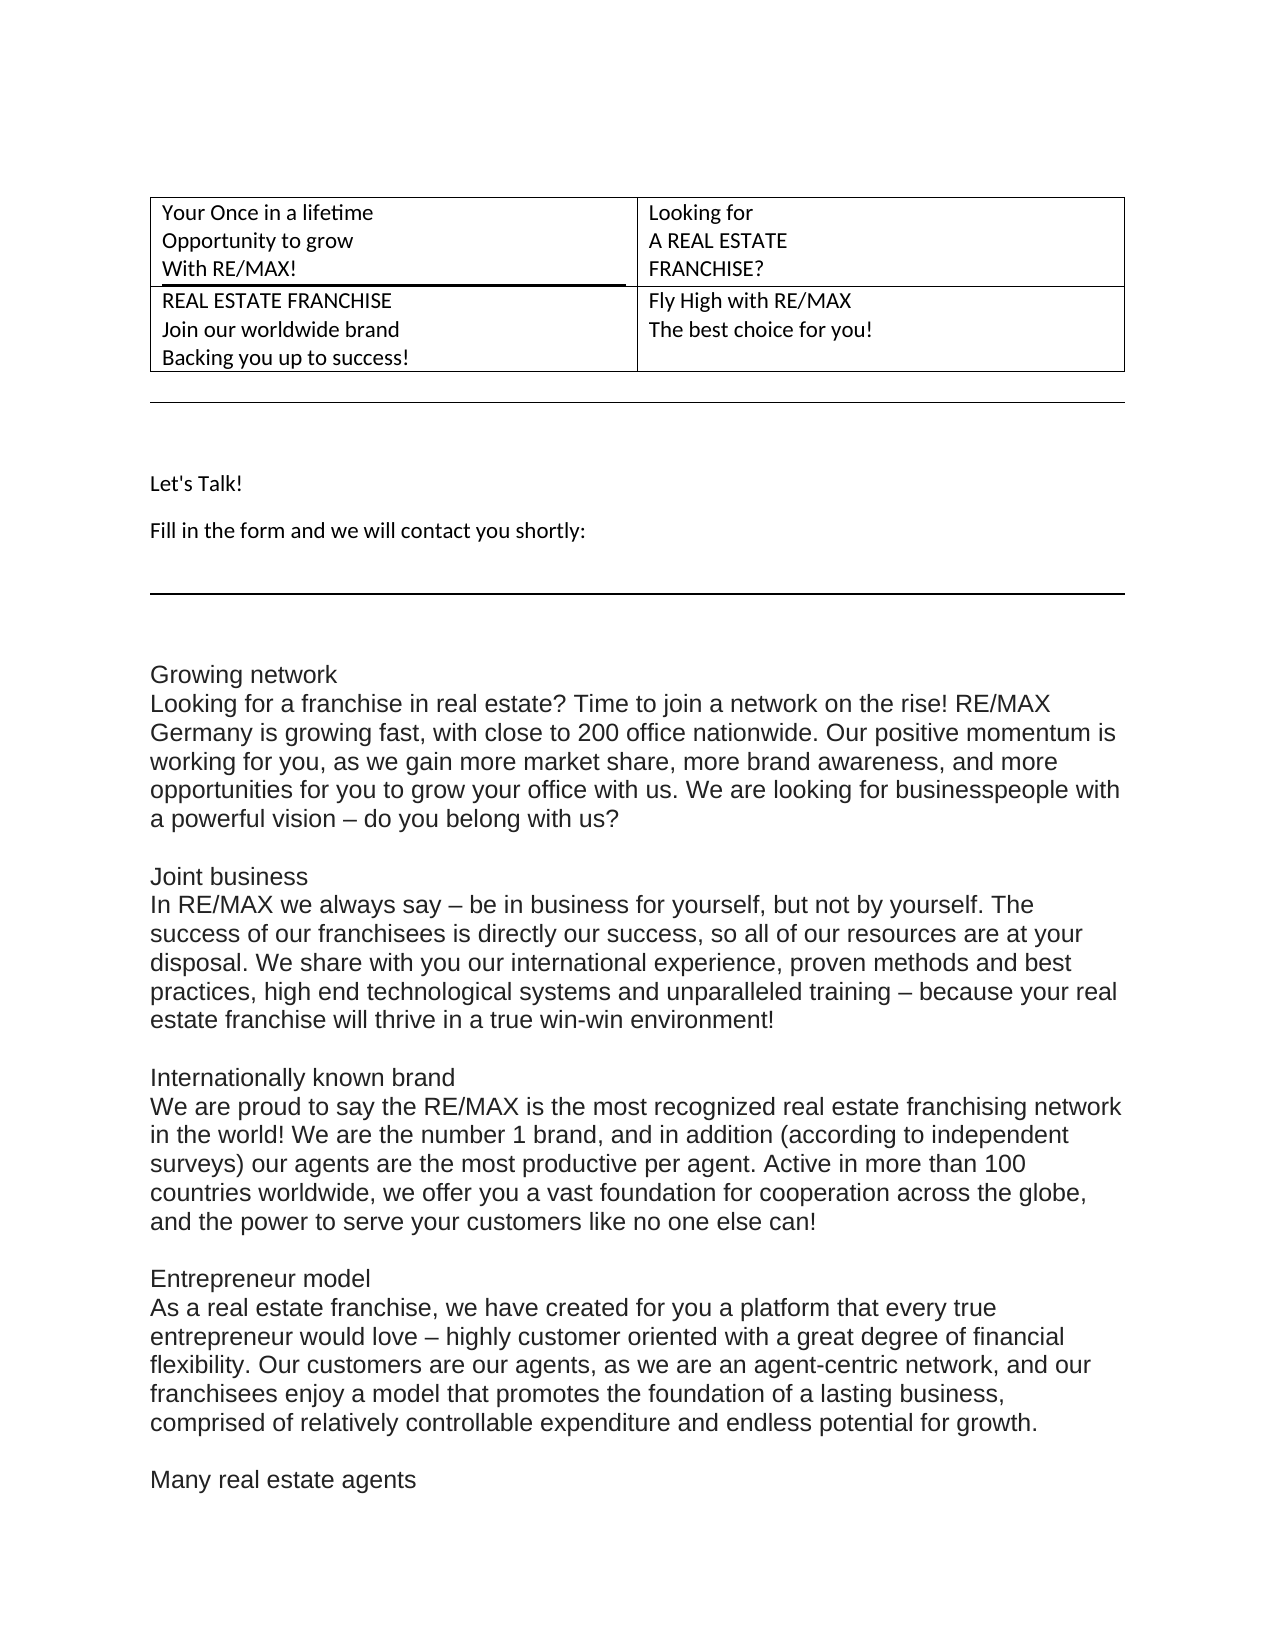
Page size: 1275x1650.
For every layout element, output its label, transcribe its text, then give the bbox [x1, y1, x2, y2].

text Looking for a franchise in real estate? Time to join a network on the rise! RE/MAX Germany is growing fast, with close to 200 office nationwide. Our positive momentum is working for you, as we gain more market share, more brand awareness, and more opportunities for you to grow your office with us. We are looking for businesspeople with a powerful vision – do you belong with us? [150, 689, 1125, 833]
table_cell Fly High with RE/MAX The best choice for you! [638, 287, 1124, 371]
text In RE/MAX we always say – be in business for yourself, but not by yourself. The success of our franchisees is directly our success, so all of our resources are at your disposal. We share with you our international experience, proven methods and best practices, high end technological systems and unparalleled training – because your real estate franchise will thrive in a true win-win environment! [150, 890, 1125, 1034]
text Let's Talk! [150, 469, 1125, 497]
table_cell REAL ESTATE FRANCHISE Join our worldwide brand Backing you up to success! [151, 287, 637, 371]
text Fill in the form and we will contact you shortly: [150, 516, 1125, 544]
text As a real estate franchise, we have created for you a platform that every true entrepreneur would love – highly customer oriented with a great degree of financial flexibility. Our customers are our agents, as we are an agent-centric network, and our franchisees enjoy a model that promotes the foundation of a lasting business, comprised of relatively controllable expenditure and endless potential for growth. [150, 1293, 1125, 1437]
text Entrepreneur model [150, 1264, 1125, 1293]
text Internationally known brand [150, 1063, 1125, 1092]
table_header Looking for A REAL ESTATE FRANCHISE? [638, 198, 1124, 286]
text Joint business [150, 862, 1125, 890]
text Growing network [150, 660, 1125, 689]
text Many real estate agents [150, 1465, 1125, 1494]
table_header Your Once in a lifetime Opportunity to grow With RE/MAX! [151, 198, 637, 286]
text We are proud to say the RE/MAX is the most recognized real estate franchising network in the world! We are the number 1 brand, and in addition (according to independent surveys) our agents are the most productive per agent. Active in more than 100 countries worldwide, we offer you a vast foundation for cooperation across the globe, and the power to serve your customers like no one else can! [150, 1092, 1125, 1235]
